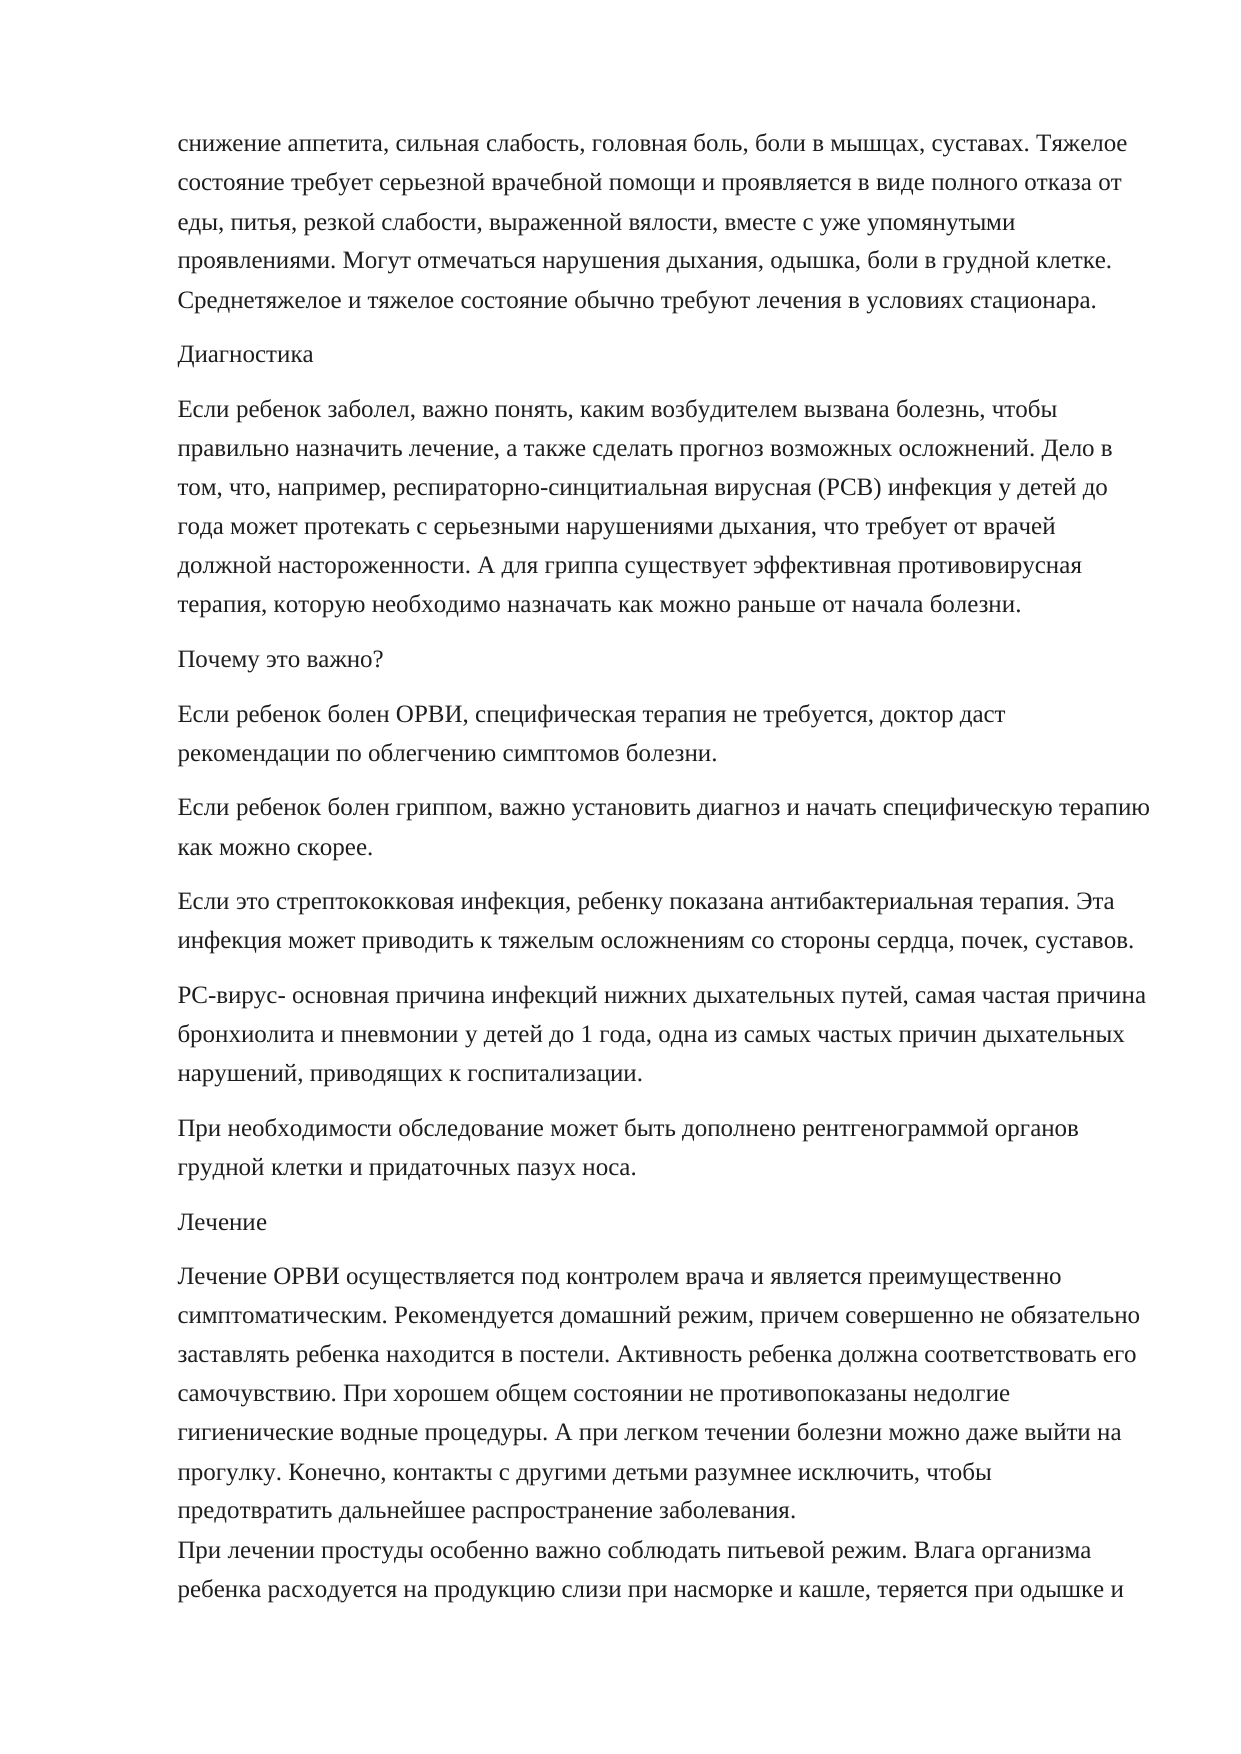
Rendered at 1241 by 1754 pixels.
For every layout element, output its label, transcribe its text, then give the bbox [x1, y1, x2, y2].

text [177, 1251, 1152, 1602]
text Если это стрептококковая инфекция, ребенку показана антибактериальная терапия. Эта инфекция может приводить к тяжелым осложнениям со стороны сердца, почек, суставов. [177, 876, 1152, 954]
text Если ребенок болен ОРВИ, специфическая терапия не требуется, доктор даст рекомендации по облегчению симптомов болезни. [177, 688, 1152, 767]
text Диагностика [177, 329, 1152, 368]
text При необходимости обследование может быть дополнено рентгенограммой органов грудной клетки и придаточных пазух носа. [177, 1102, 1152, 1181]
text Лечение [177, 1196, 1152, 1235]
text Если ребенок болен гриппом, важно установить диагноз и начать специфическую терапию как можно скорее. [177, 782, 1152, 860]
text Если ребенок заболел, важно понять, каким возбудителем вызвана болезнь, чтобы правильно назначить лечение, а также сделать прогноз возможных осложнений. Дело в том, что, например, респираторно-синцитиальная вирусная (РСВ) инфекция у детей до года может протекать с серьезными нарушениями дыхания, что требует от врачей должной настороженности. А для гриппа существует эффективная противовирусная терапия, которую необходимо назначать как можно раньше от начала болезни. [177, 384, 1152, 618]
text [177, 118, 1152, 313]
text Почему это важно? [177, 634, 1152, 673]
text РС-вирус- основная причина инфекций нижних дыхательных путей, самая частая причина бронхиолита и пневмонии у детей до 1 года, одна из самых частых причин дыхательных нарушений, приводящих к госпитализации. [177, 970, 1152, 1087]
